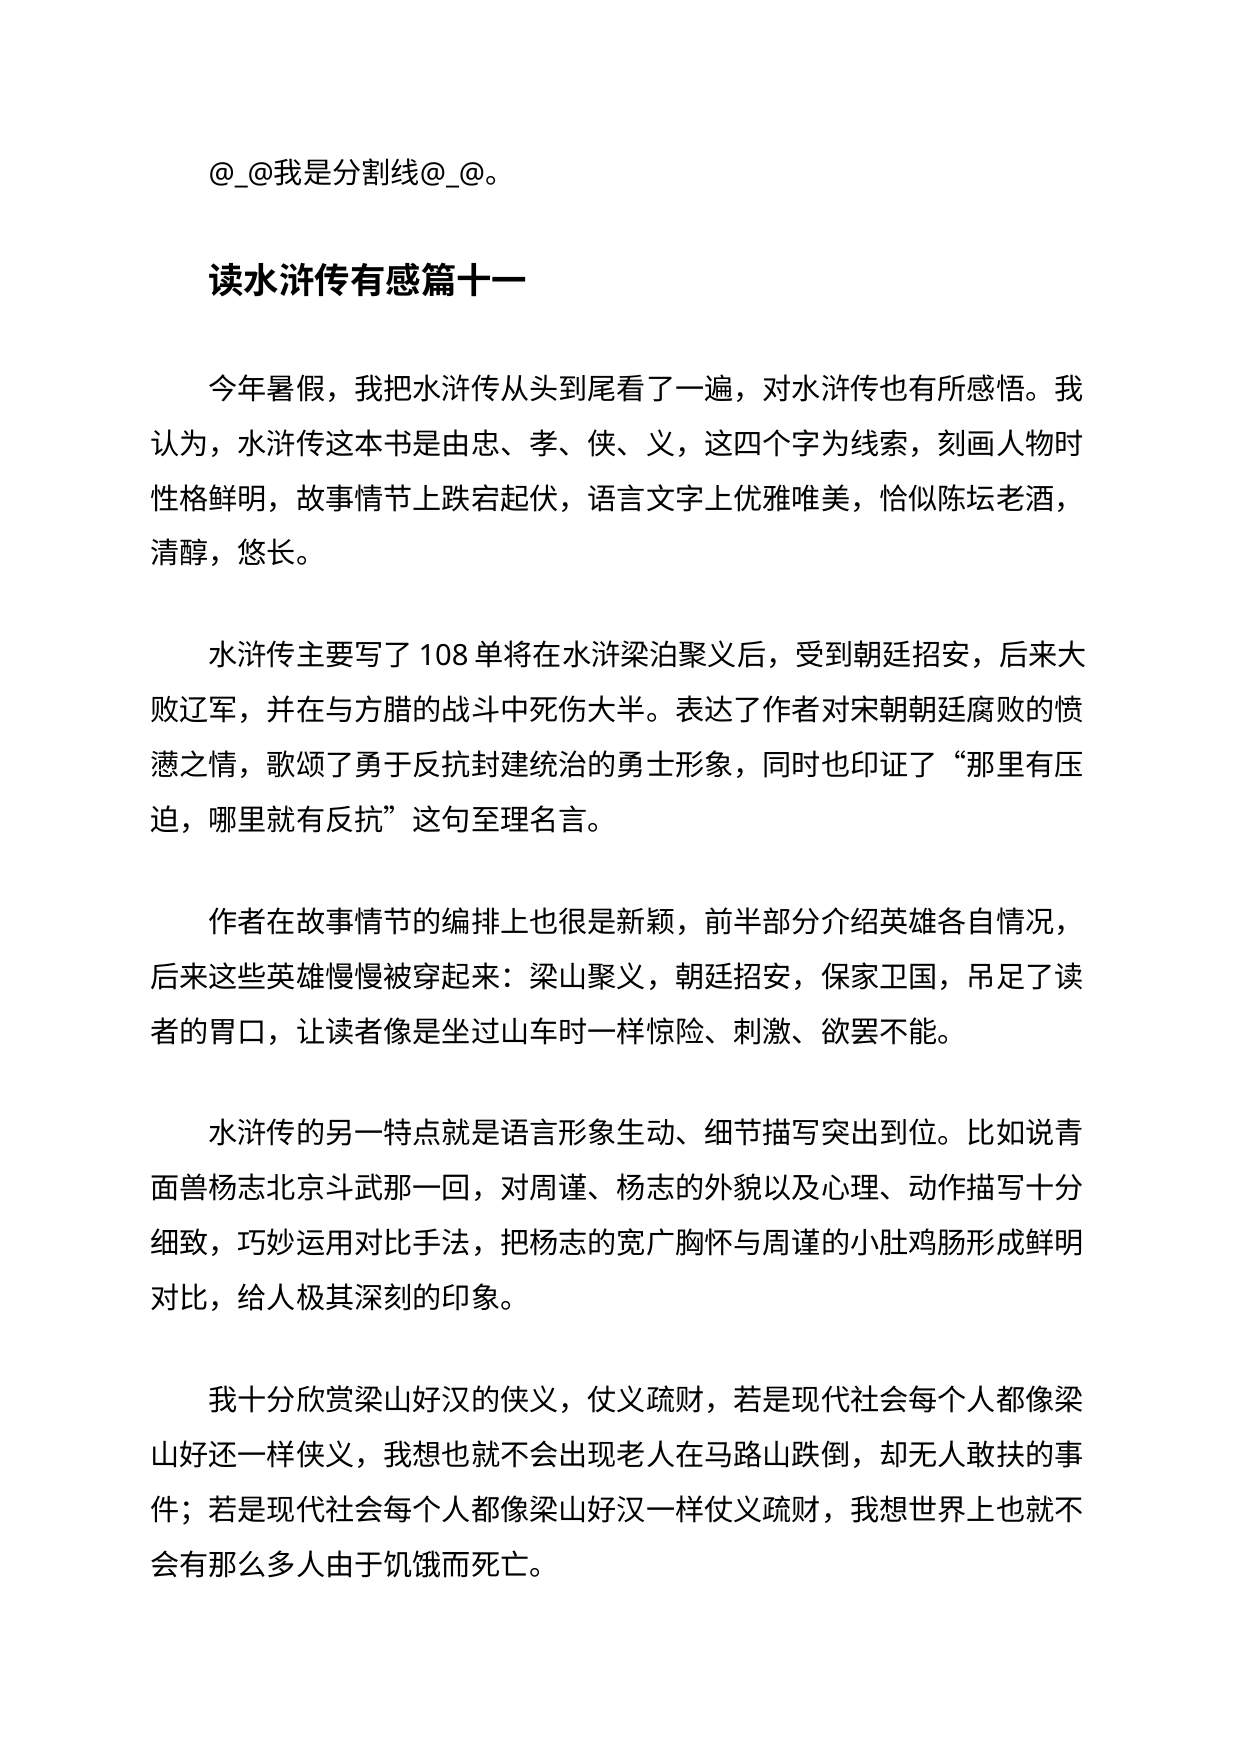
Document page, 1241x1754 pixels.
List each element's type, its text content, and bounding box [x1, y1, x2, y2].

text 今年暑假，我把水浒传从头到尾看了一遍，对水浒传也有所感悟。我认为，水浒传这本书是由忠、孝、侠、义，这四个字为线索，刻画人物时性格鲜明，故事情节上跌宕起伏，语言文字上优雅唯美，恰似陈坛老酒，清醇，悠长。 [150, 365, 1090, 572]
text 水浒传主要写了108单将在水浒梁泊聚义后，受到朝廷招安，后来大败辽军，并在与方腊的战斗中死伤大半。表达了作者对宋朝朝廷腐败的愤懑之情，歌颂了勇于反抗封建统治的勇士形象，同时也印证了“那里有压迫，哪里就有反抗”这句至理名言。 [150, 632, 1090, 839]
text @_@我是分割线@_@。 [150, 150, 1090, 192]
text 读水浒传有感篇十一 [150, 252, 1090, 303]
text 作者在故事情节的编排上也很是新颖，前半部分介绍英雄各自情况，后来这些英雄慢慢被穿起来：梁山聚义，朝廷招安，保家卫国，吊足了读者的胃口，让读者像是坐过山车时一样惊险、刺激、欲罢不能。 [150, 898, 1090, 1051]
text 水浒传的另一特点就是语言形象生动、细节描写突出到位。比如说青面兽杨志北京斗武那一回，对周谨、杨志的外貌以及心理、动作描写十分细致，巧妙运用对比手法，把杨志的宽广胸怀与周谨的小肚鸡肠形成鲜明对比，给人极其深刻的印象。 [150, 1110, 1090, 1317]
text 我十分欣赏梁山好汉的侠义，仗义疏财，若是现代社会每个人都像梁山好还一样侠义，我想也就不会出现老人在马路山跌倒，却无人敢扶的事件；若是现代社会每个人都像梁山好汉一样仗义疏财，我想世界上也就不会有那么多人由于饥饿而死亡。 [150, 1376, 1090, 1583]
